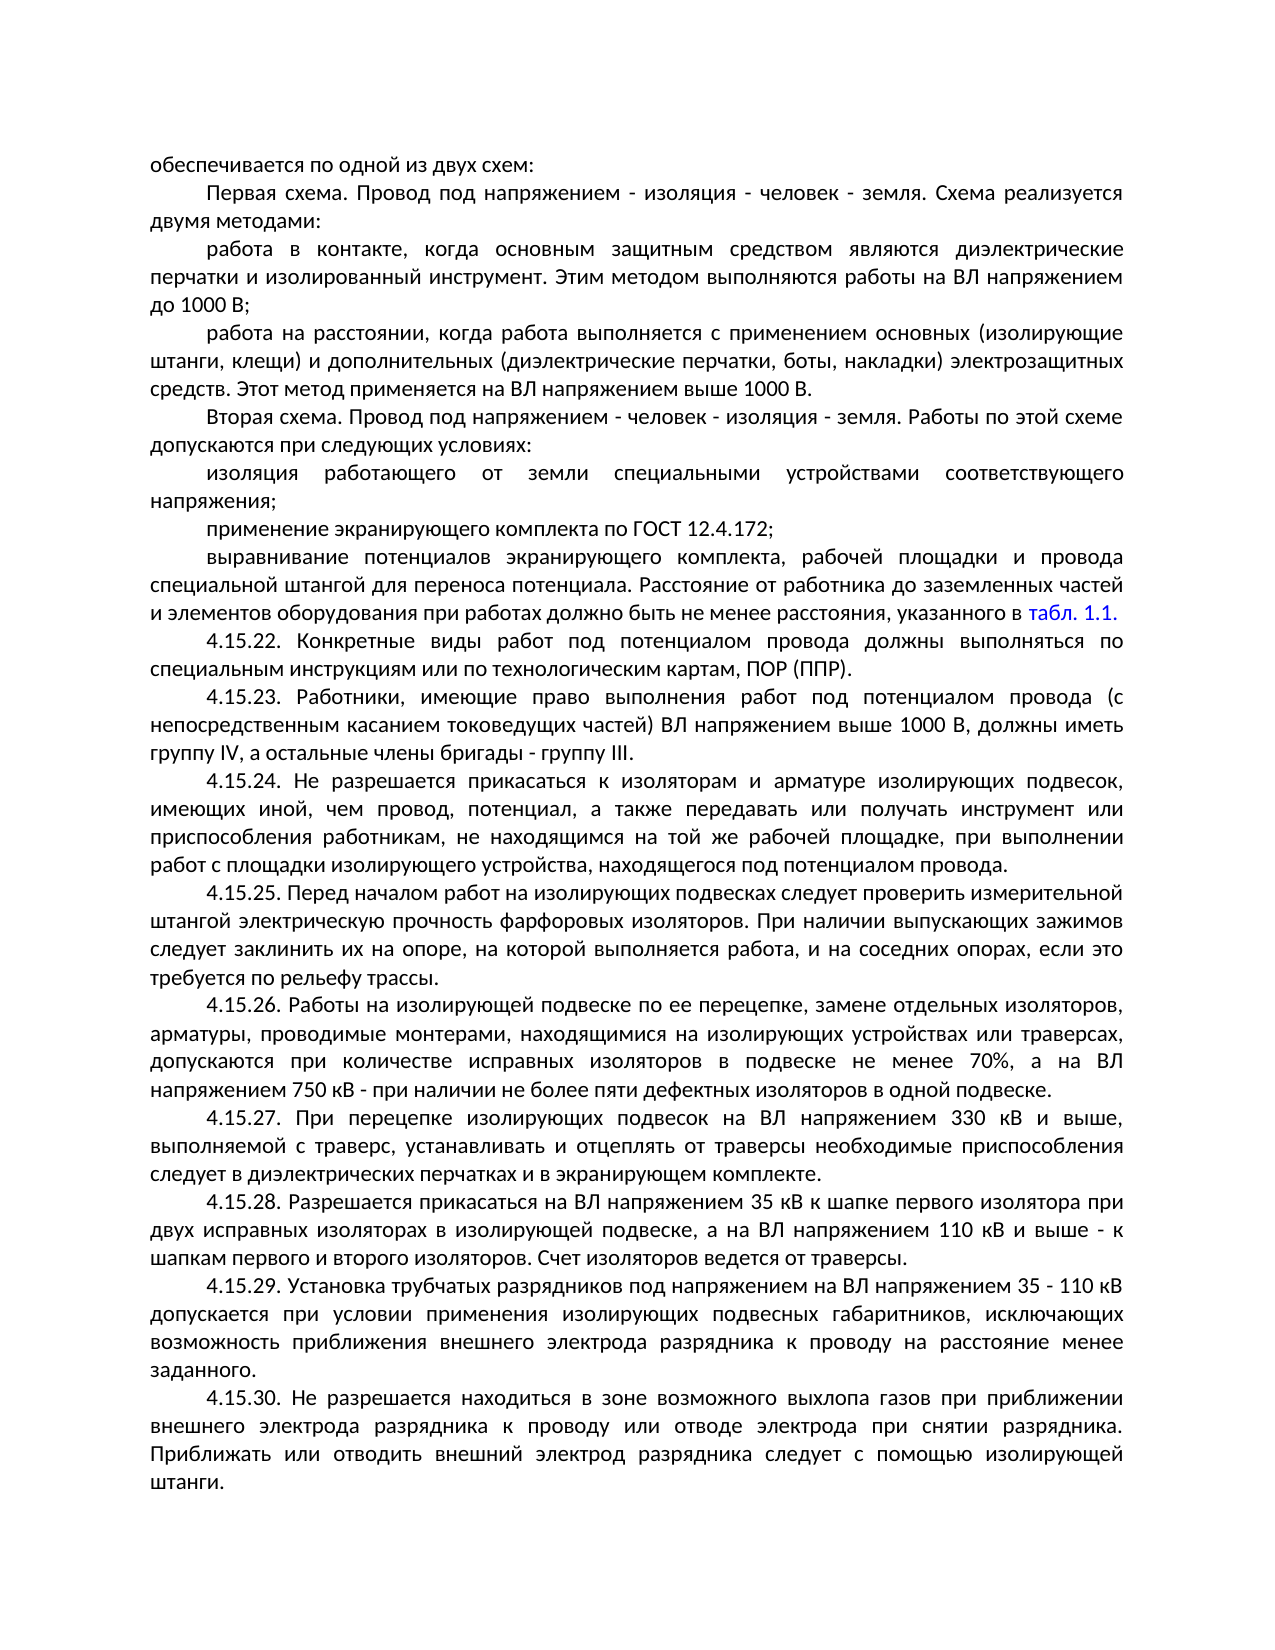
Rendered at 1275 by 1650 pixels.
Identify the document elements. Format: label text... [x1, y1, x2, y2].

text 4.15.22. Конкретные виды работ под потенциалом провода должны выполняться по специальным инструкциям или по технологическим картам, ПОР (ППР). [150, 626, 1125, 682]
text 4.15.27. При перецепке изолирующих подвесок на ВЛ напряжением 330 кВ и выше, выполняемой с траверс, устанавливать и отцеплять от траверсы необходимые приспособления следует в диэлектрических перчатках и в экранирующем комплекте. [150, 1103, 1125, 1187]
text Вторая схема. Провод под напряжением - человек - изоляция - земля. Работы по этой схеме допускаются при следующих условиях: [150, 402, 1125, 458]
text 4.15.24. Не разрешается прикасаться к изоляторам и арматуре изолирующих подвесок, имеющих иной, чем провод, потенциал, а также передавать или получать инструмент или приспособления работникам, не находящимся на той же рабочей площадке, при выполнении работ с площадки изолирующего устройства, находящегося под потенциалом провода. [150, 766, 1125, 878]
text 4.15.28. Разрешается прикасаться на ВЛ напряжением 35 кВ к шапке первого изолятора при двух исправных изоляторах в изолирующей подвеске, а на ВЛ напряжением 110 кВ и выше - к шапкам первого и второго изоляторов. Счет изоляторов ведется от траверсы. [150, 1187, 1125, 1271]
text Первая схема. Провод под напряжением - изоляция - человек - земля. Схема реализуется двумя методами: [150, 178, 1125, 234]
text 4.15.25. Перед началом работ на изолирующих подвесках следует проверить измерительной штангой электрическую прочность фарфоровых изоляторов. При наличии выпускающих зажимов следует заклинить их на опоре, на которой выполняется работа, и на соседних опорах, если это требуется по рельефу трассы. [150, 878, 1125, 991]
text 4.15.30. Не разрешается находиться в зоне возможного выхлопа газов при приближении внешнего электрода разрядника к проводу или отводе электрода при снятии разрядника. Приближать или отводить внешний электрод разрядника следует с помощью изолирующей штанги. [150, 1383, 1125, 1495]
text работа в контакте, когда основным защитным средством являются диэлектрические перчатки и изолированный инструмент. Этим методом выполняются работы на ВЛ напряжением до 1000 В; [150, 234, 1125, 318]
text изоляция работающего от земли специальными устройствами соответствующего напряжения; [150, 458, 1125, 514]
text работа на расстоянии, когда работа выполняется с применением основных (изолирующие штанги, клещи) и дополнительных (диэлектрические перчатки, боты, накладки) электрозащитных средств. Этот метод применяется на ВЛ напряжением выше 1000 В. [150, 318, 1125, 402]
text 4.15.29. Установка трубчатых разрядников под напряжением на ВЛ напряжением 35 - 110 кВ допускается при условии применения изолирующих подвесных габаритников, исключающих возможность приближения внешнего электрода разрядника к проводу на расстояние менее заданного. [150, 1271, 1125, 1383]
text применение экранирующего комплекта по ГОСТ 12.4.172; [150, 514, 1125, 542]
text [150, 150, 1125, 178]
text 4.15.26. Работы на изолирующей подвеске по ее перецепке, замене отдельных изоляторов, арматуры, проводимые монтерами, находящимися на изолирующих устройствах или траверсах, допускаются при количестве исправных изоляторов в подвеске не менее 70%, а на ВЛ напряжением 750 кВ - при наличии не более пяти дефектных изоляторов в одной подвеске. [150, 991, 1125, 1103]
text выравнивание потенциалов экранирующего комплекта, рабочей площадки и провода специальной штангой для переноса потенциала. Расстояние от работника до заземленных частей и элементов оборудования при работах должно быть не менее расстояния, указанного в табл. 1.1. [150, 542, 1125, 626]
text 4.15.23. Работники, имеющие право выполнения работ под потенциалом провода (с непосредственным касанием токоведущих частей) ВЛ напряжением выше 1000 В, должны иметь группу IV, а остальные члены бригады - группу III. [150, 682, 1125, 766]
